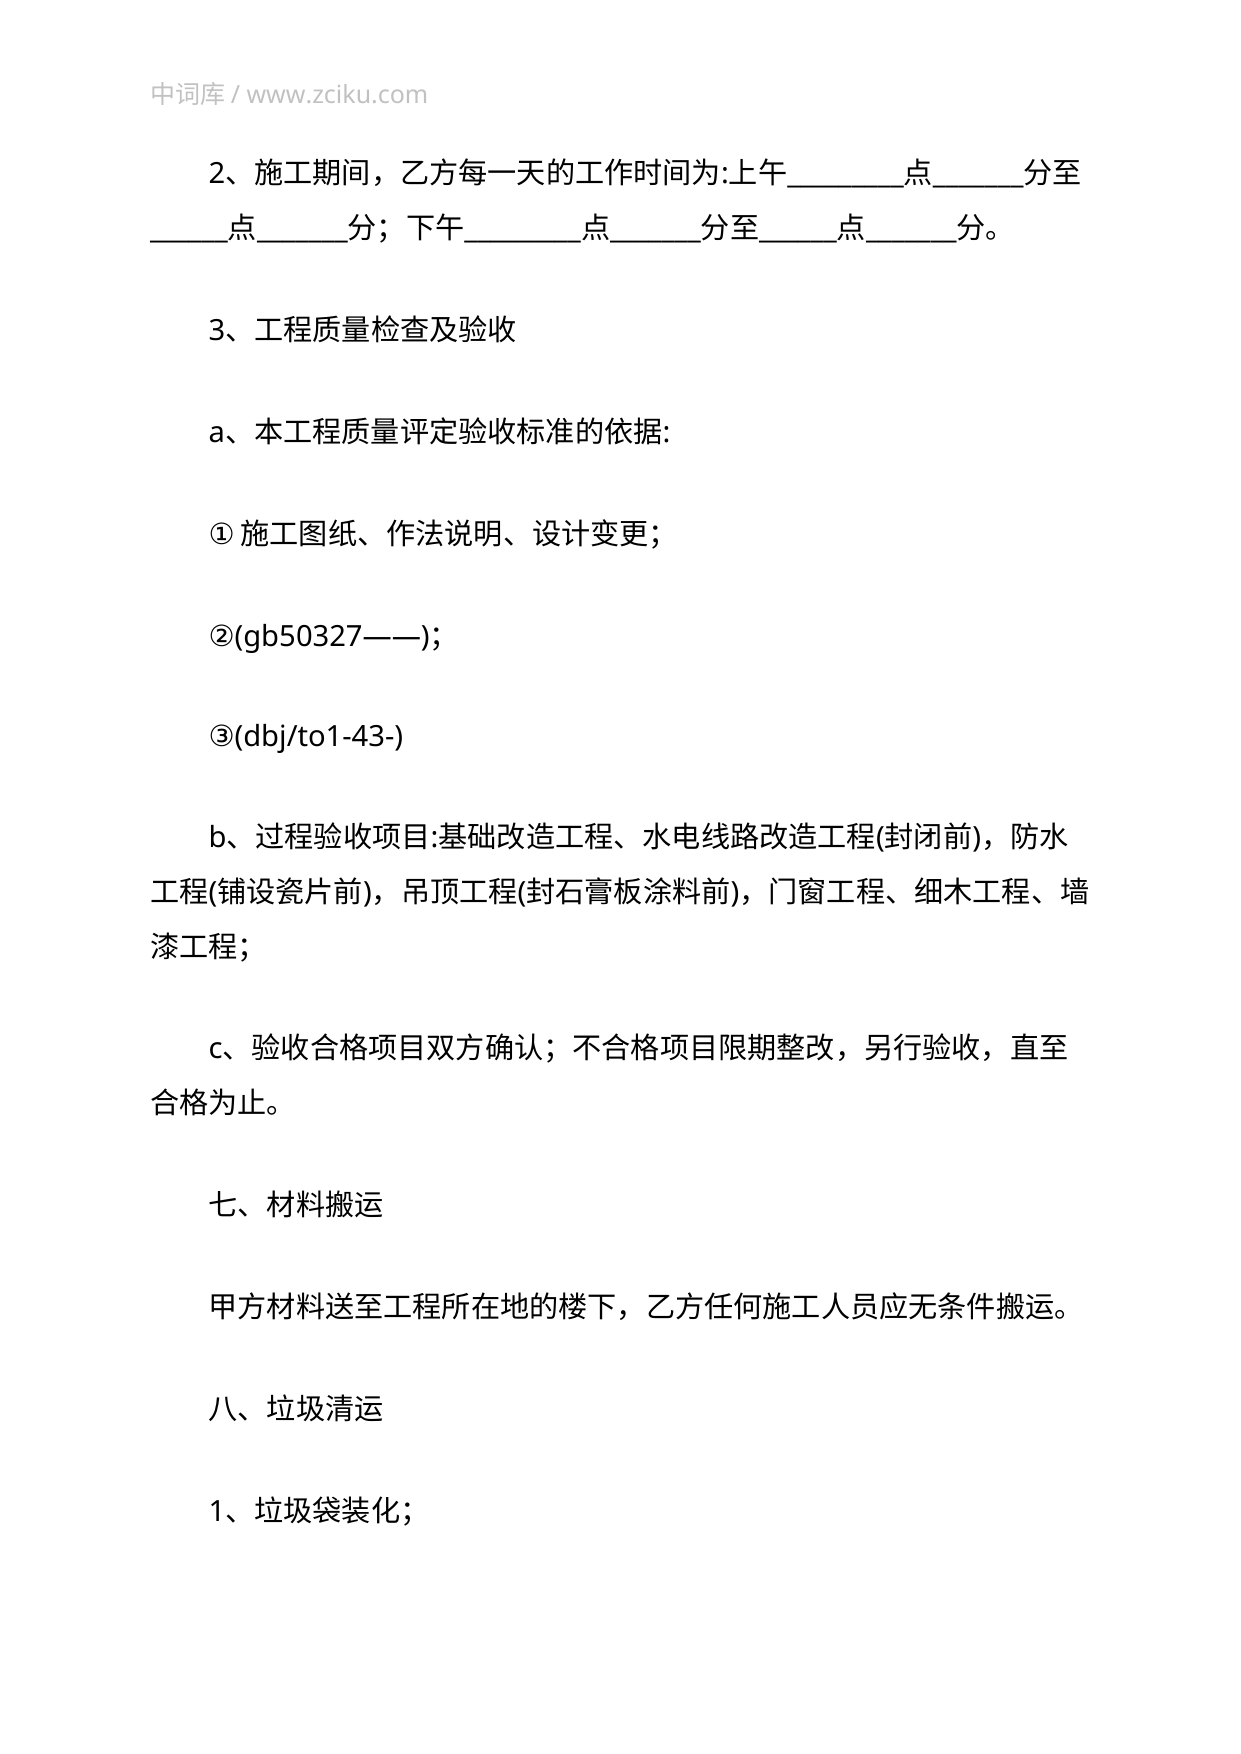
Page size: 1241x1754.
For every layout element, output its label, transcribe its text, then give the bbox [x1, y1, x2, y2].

text a、本工程质量评定验收标准的依据: [150, 409, 1090, 451]
text ①施工图纸、作法说明、设计变更； [150, 511, 1090, 553]
text 3、工程质量检查及验收 [150, 307, 1090, 349]
text 2、施工期间，乙方每一天的工作时间为:上午_________点_______分至______点_______分；下午_________点_______分至______点_______分。 [150, 150, 1090, 247]
text c、验收合格项目双方确认；不合格项目限期整改，另行验收，直至合格为止。 [150, 1025, 1090, 1122]
text b、过程验收项目:基础改造工程、水电线路改造工程(封闭前)，防水工程(铺设瓷片前)，吊顶工程(封石膏板涂料前)，门窗工程、细木工程、墙漆工程； [150, 813, 1090, 966]
text ③(dbj/to1-43-) [150, 715, 1090, 754]
text 甲方材料送至工程所在地的楼下，乙方任何施工人员应无条件搬运。 [150, 1284, 1090, 1326]
text 1、垃圾袋装化； [150, 1487, 1090, 1529]
text 八、垃圾清运 [150, 1385, 1090, 1428]
text 七、材料搬运 [150, 1182, 1090, 1224]
text ②(gb50327——)； [150, 613, 1090, 655]
